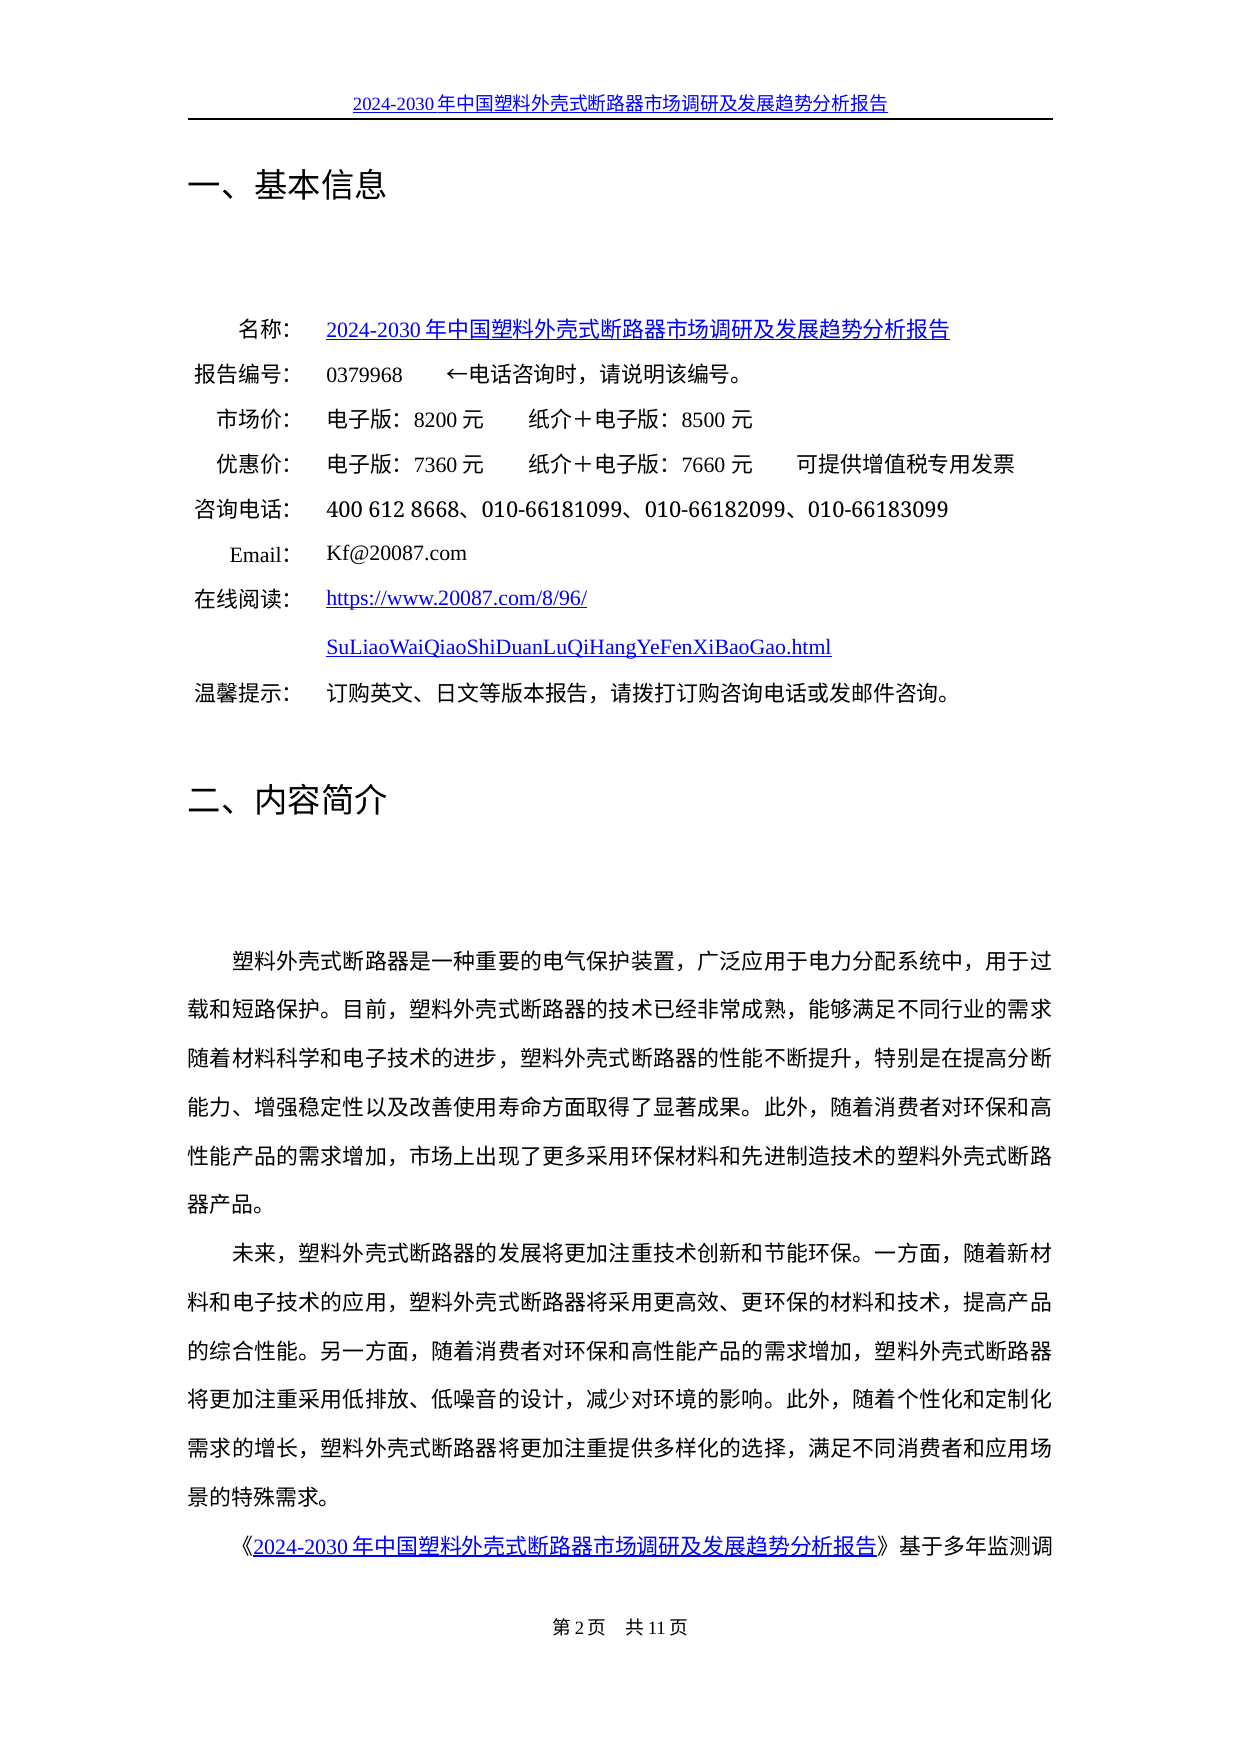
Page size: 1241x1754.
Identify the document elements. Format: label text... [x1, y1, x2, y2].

table_cell 电子版：7360 元 纸介＋电子版：7660 元 可提供增值税专用发票 [315, 447, 1073, 492]
table_cell 订购英文、日文等版本报告，请拨打订购咨询电话或发邮件咨询。 [315, 675, 1073, 720]
table_header 2024-2030年中国塑料外壳式断路器市场调研及发展趋势分析报告 [315, 312, 1073, 357]
table_cell 电子版：8200 元 纸介＋电子版：8500 元 [315, 402, 1073, 447]
table_cell 优惠价： [167, 447, 315, 492]
table_cell 在线阅读： [167, 582, 315, 675]
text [187, 943, 1053, 1561]
table_cell 市场价： [167, 402, 315, 447]
table_cell 400 612 8668、010-66181099、010-66182099、010-66183099 [315, 492, 1073, 537]
table_cell 报告编号： [167, 357, 315, 402]
title 一、基本信息 [187, 150, 1053, 215]
table_cell 0379968 ←电话咨询时，请说明该编号。 [315, 357, 1073, 402]
table_cell [315, 582, 1073, 675]
table_header 名称： [167, 312, 315, 357]
title 二、内容简介 [187, 766, 1053, 831]
table_cell 咨询电话： [167, 492, 315, 537]
table_cell Kf@20087.com [315, 537, 1073, 582]
table_cell 温馨提示： [167, 675, 315, 720]
table_cell Email： [167, 537, 315, 582]
